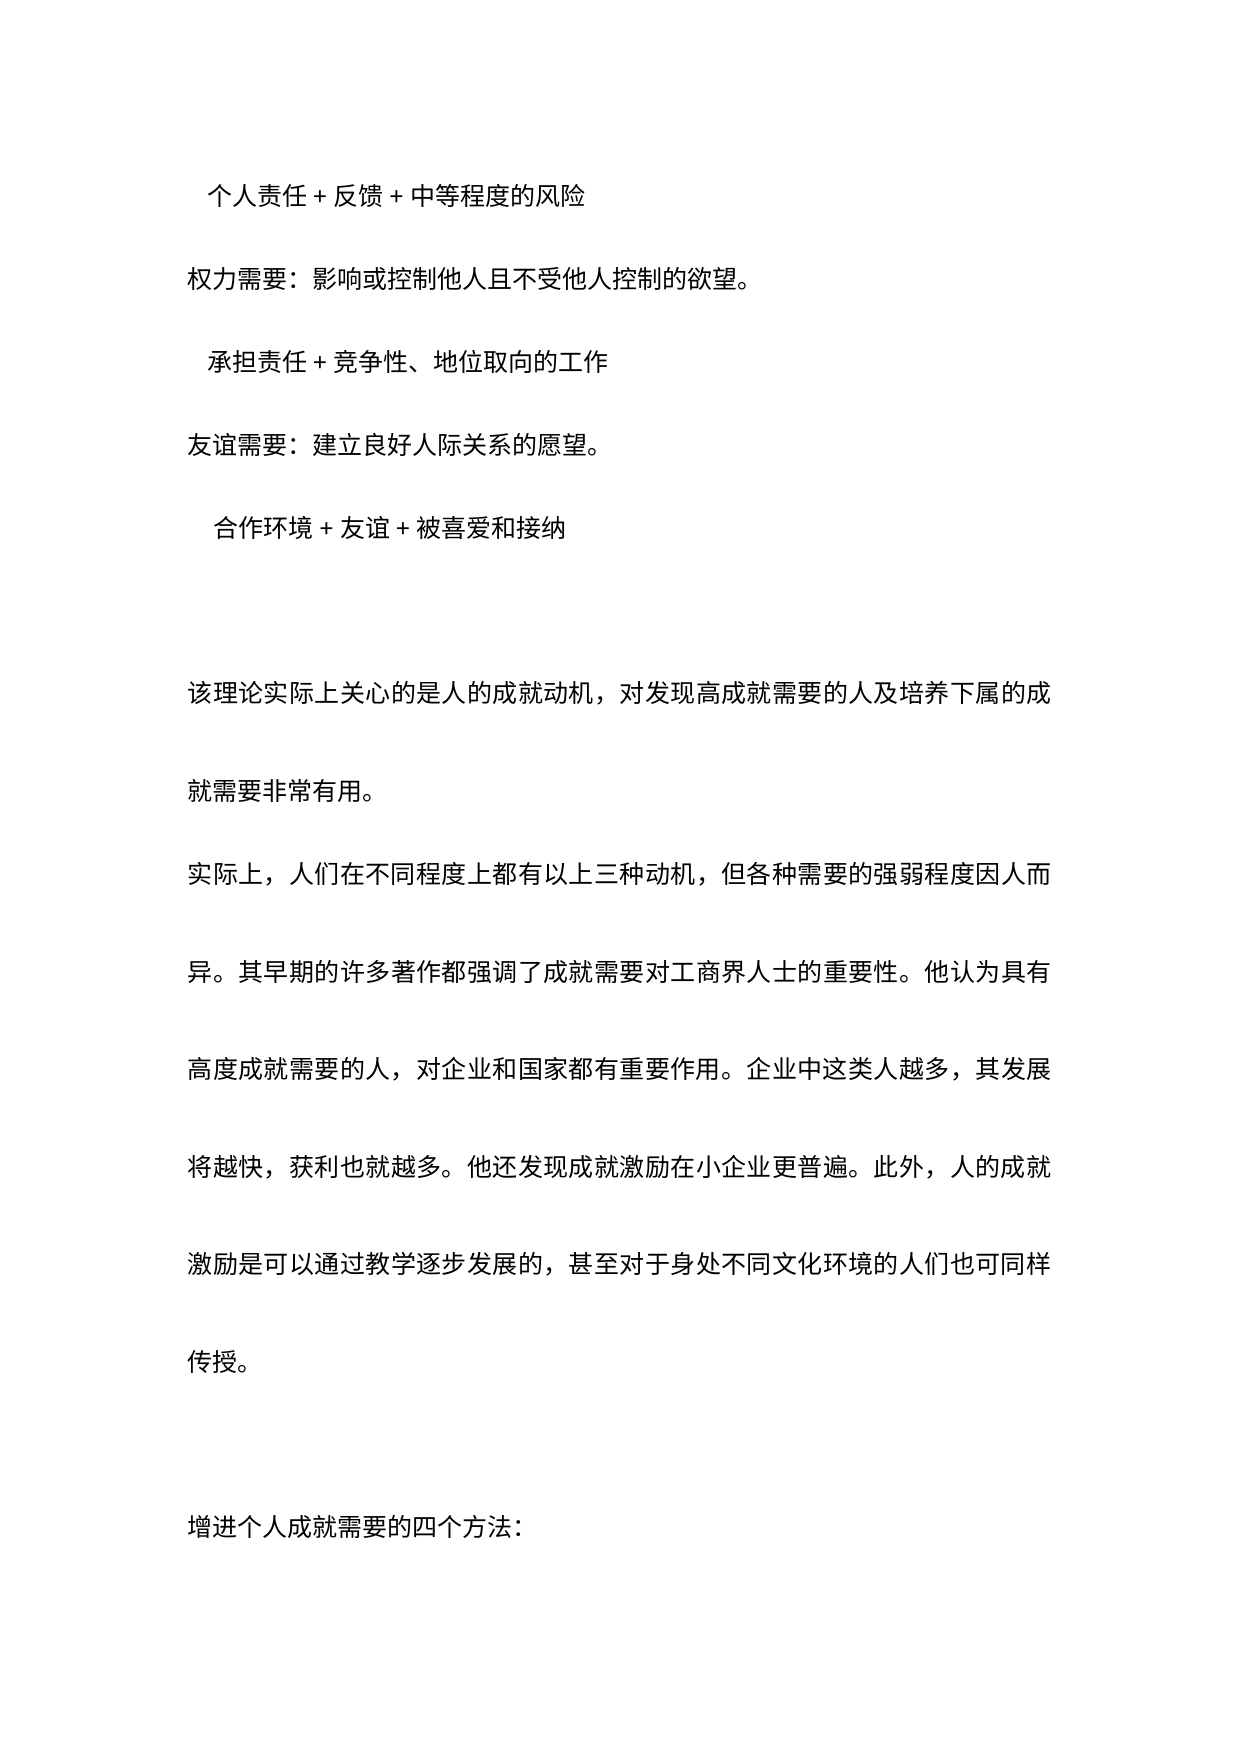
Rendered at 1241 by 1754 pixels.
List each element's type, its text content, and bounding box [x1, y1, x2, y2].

text 承担责任 + 竞争性、地位取向的工作 [187, 328, 1053, 393]
text 实际上，人们在不同程度上都有以上三种动机，但各种需要的强弱程度因人而异。其早期的许多著作都强调了成就需要对工商界人士的重要性。他认为具有高度成就需要的人，对企业和国家都有重要作用。企业中这类人越多，其发展将越快，获利也就越多。他还发现成就激励在小企业更普遍。此外，人的成就激励是可以通过教学逐步发展的，甚至对于身处不同文化环境的人们也可同样传授。 [187, 840, 1053, 1393]
text 增进个人成就需要的四个方法： [187, 1493, 1053, 1558]
text 该理论实际上关心的是人的成就动机，对发现高成就需要的人及培养下属的成就需要非常有用。 [187, 659, 1053, 822]
text 个人责任 + 反馈 + 中等程度的风险 [187, 162, 1053, 227]
text 权力需要：影响或控制他人且不受他人控制的欲望。 [187, 245, 1053, 310]
text 友谊需要：建立良好人际关系的愿望。 [187, 411, 1053, 476]
text 合作环境 + 友谊 + 被喜爱和接纳 [187, 494, 1053, 559]
